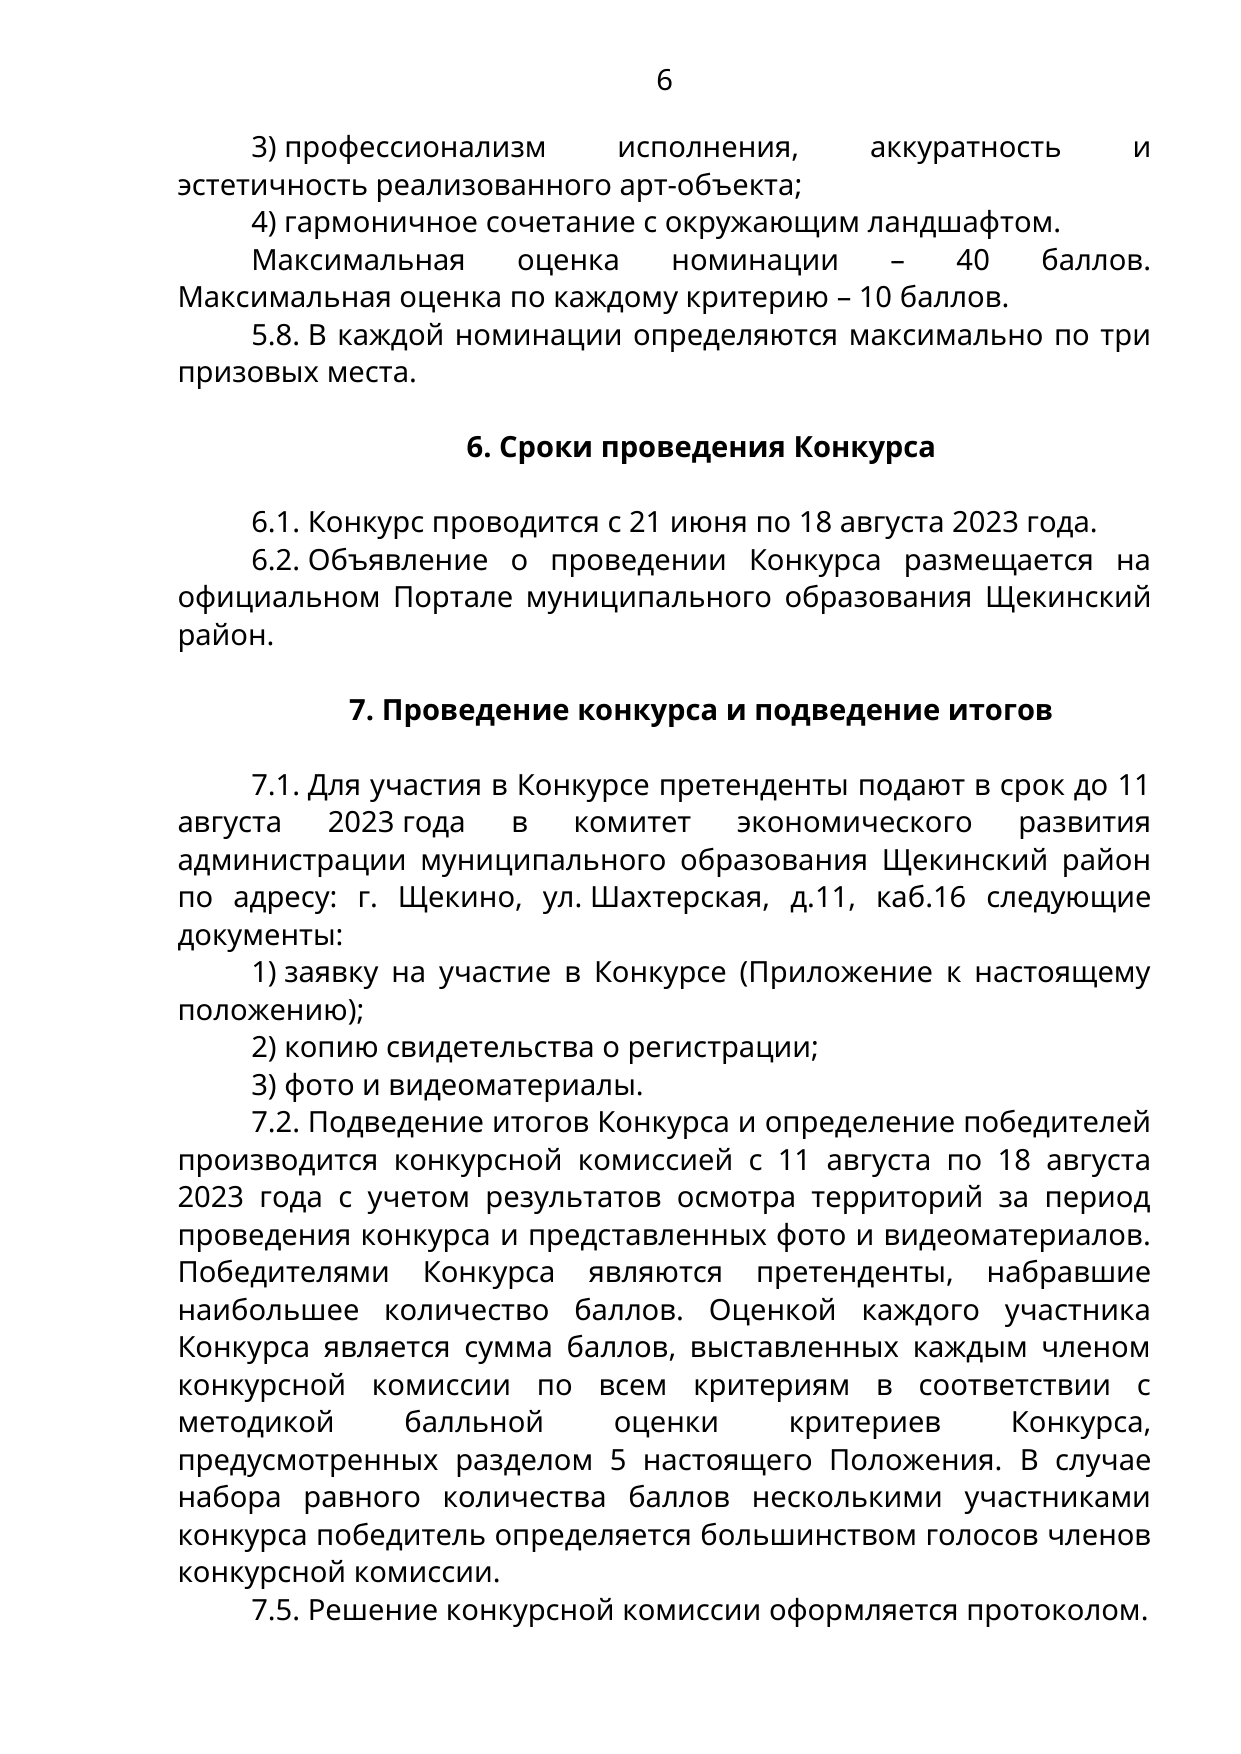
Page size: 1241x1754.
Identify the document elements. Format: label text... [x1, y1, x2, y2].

text 7.2. Подведение итогов Конкурса и определение победителей производится конкурсной комиссией с 11 августа по 18 августа 2023 года с учетом результатов осмотра территорий за период проведения конкурса и представленных фото и видеоматериалов. Победителями Конкурса являются претенденты, набравшие наибольшее количество баллов. Оценкой каждого участника Конкурса является сумма баллов, выставленных каждым членом конкурсной комиссии по всем критериям в соответствии с методикой балльной оценки критериев Конкурса, предусмотренных разделом 5 настоящего Положения. В случае набора равного количества баллов несколькими участниками конкурса победитель определяется большинством голосов членов конкурсной комиссии. [177, 1102, 1152, 1590]
text 6. Сроки проведения Конкурса [177, 427, 1152, 465]
text 3) фото и видеоматериалы. [177, 1065, 1152, 1102]
text 1) заявку на участие в Конкурсе (Приложение к настоящему положению); [177, 952, 1152, 1027]
text 4) гармоничное сочетание с окружающим ландшафтом. [177, 202, 1152, 240]
text 7.5. Решение конкурсной комиссии оформляется протоколом. [177, 1590, 1152, 1627]
text 5.8. В каждой номинации определяются максимально по три призовых места. [177, 315, 1152, 390]
text 7. Проведение конкурса и подведение итогов [177, 690, 1152, 727]
text Максимальная оценка номинации – 40 баллов. Максимальная оценка по каждому критерию – 10 баллов. [177, 240, 1152, 315]
text 3) профессионализм исполнения, аккуратность и эстетичность реализованного арт-объекта; [177, 127, 1152, 202]
text 7.1. Для участия в Конкурсе претенденты подают в срок до 11 августа 2023 года в комитет экономического развития администрации муниципального образования Щекинский район по адресу: г. Щекино, ул. Шахтерская, д.11, каб.16 следующие документы: [177, 765, 1152, 952]
text 6.2. Объявление о проведении Конкурса размещается на официальном Портале муниципального образования Щекинский район. [177, 540, 1152, 652]
text 2) копию свидетельства о регистрации; [177, 1027, 1152, 1065]
text 6.1. Конкурс проводится с 21 июня по 18 августа 2023 года. [177, 502, 1152, 540]
